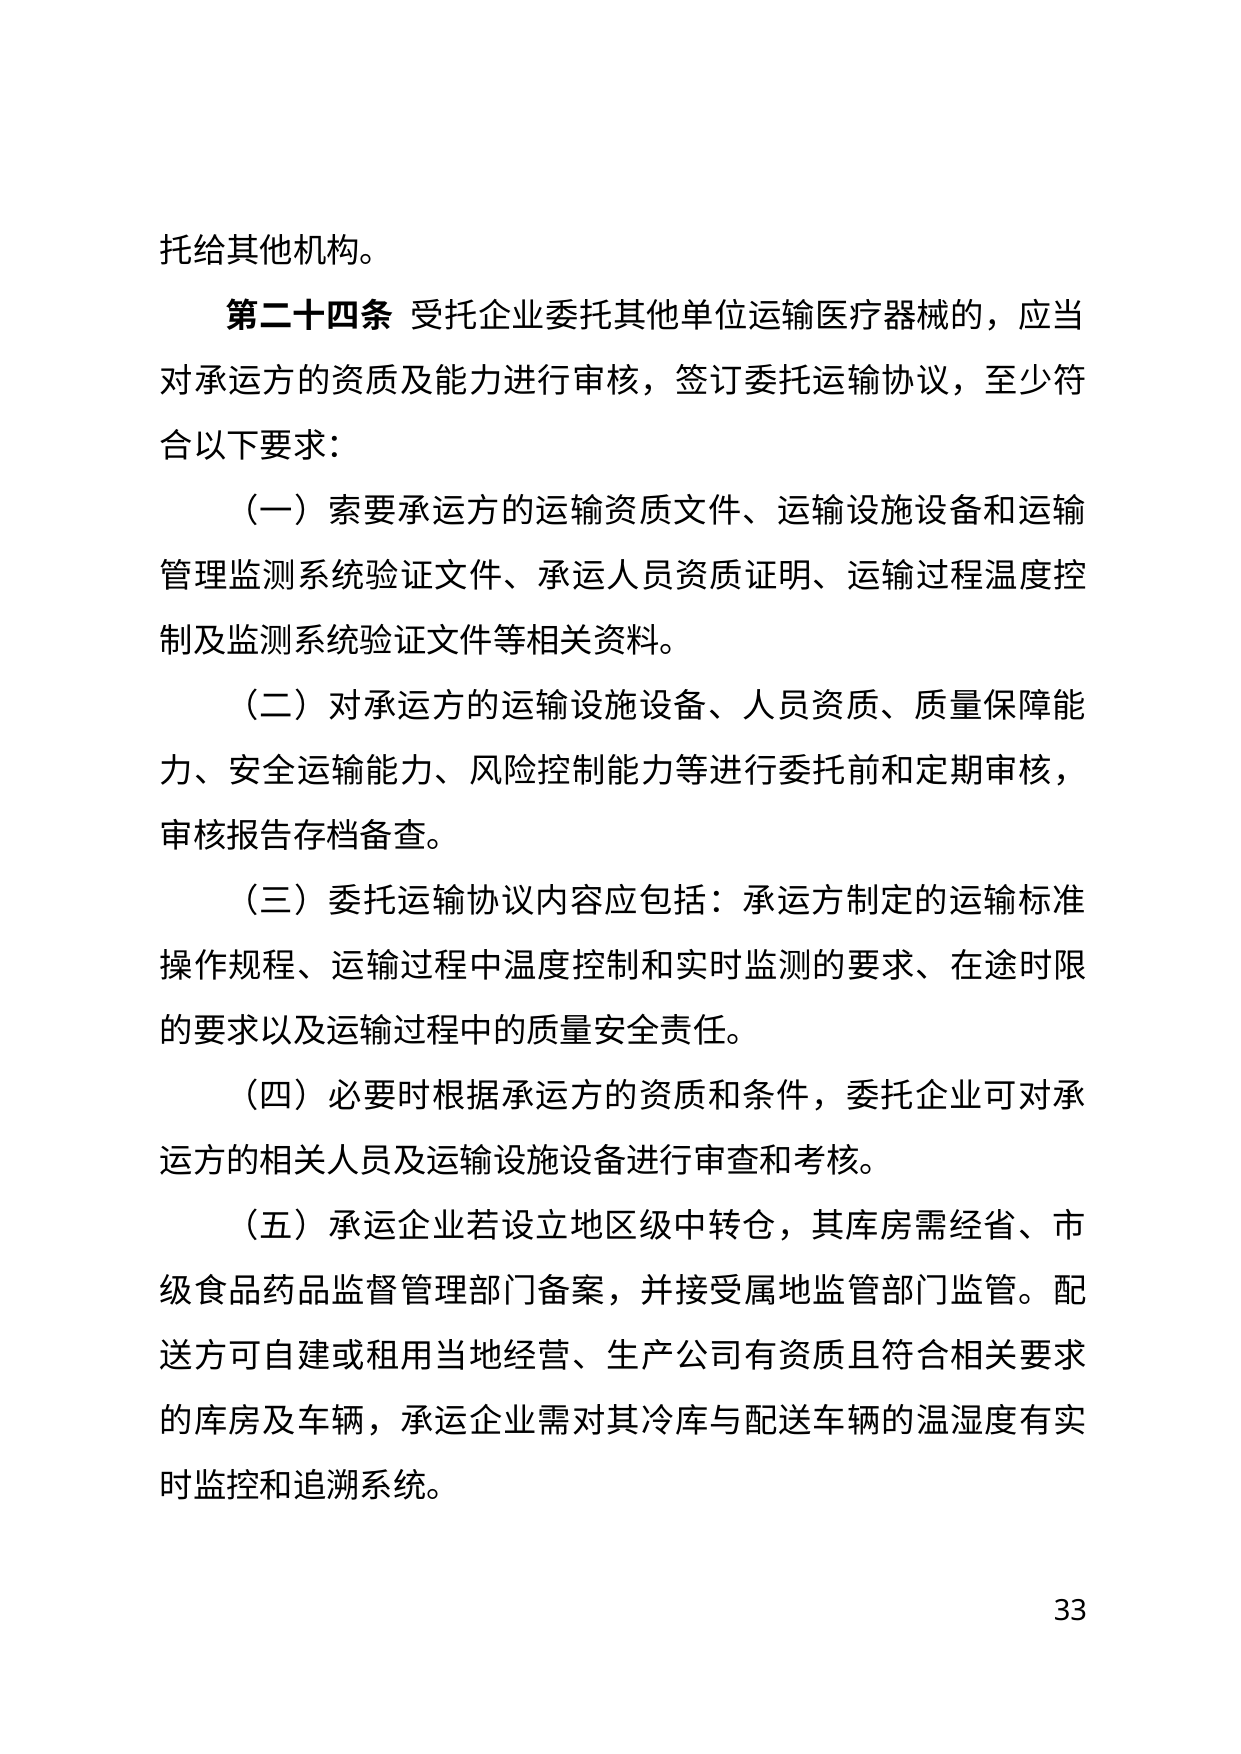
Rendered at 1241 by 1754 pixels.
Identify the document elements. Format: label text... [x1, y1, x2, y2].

text （二）对承运方的运输设施设备、人员资质、质量保障能力、安全运输能力、风险控制能力等进行委托前和定期审核，审核报告存档备查。 [159, 671, 1087, 866]
text （四）必要时根据承运方的资质和条件，委托企业可对承运方的相关人员及运输设施设备进行审查和考核。 [159, 1061, 1087, 1191]
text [159, 216, 1087, 281]
text （五）承运企业若设立地区级中转仓，其库房需经省、市级食品药品监督管理部门备案，并接受属地监管部门监管。配送方可自建或租用当地经营、生产公司有资质且符合相关要求的库房及车辆，承运企业需对其冷库与配送车辆的温湿度有实时监控和追溯系统。 [159, 1191, 1087, 1516]
text 第二十四条 受托企业委托其他单位运输医疗器械的，应当对承运方的资质及能力进行审核，签订委托运输协议，至少符合以下要求： [159, 281, 1087, 476]
text （三）委托运输协议内容应包括：承运方制定的运输标准操作规程、运输过程中温度控制和实时监测的要求、在途时限的要求以及运输过程中的质量安全责任。 [159, 866, 1087, 1061]
text （一）索要承运方的运输资质文件、运输设施设备和运输管理监测系统验证文件、承运人员资质证明、运输过程温度控制及监测系统验证文件等相关资料。 [159, 476, 1087, 671]
